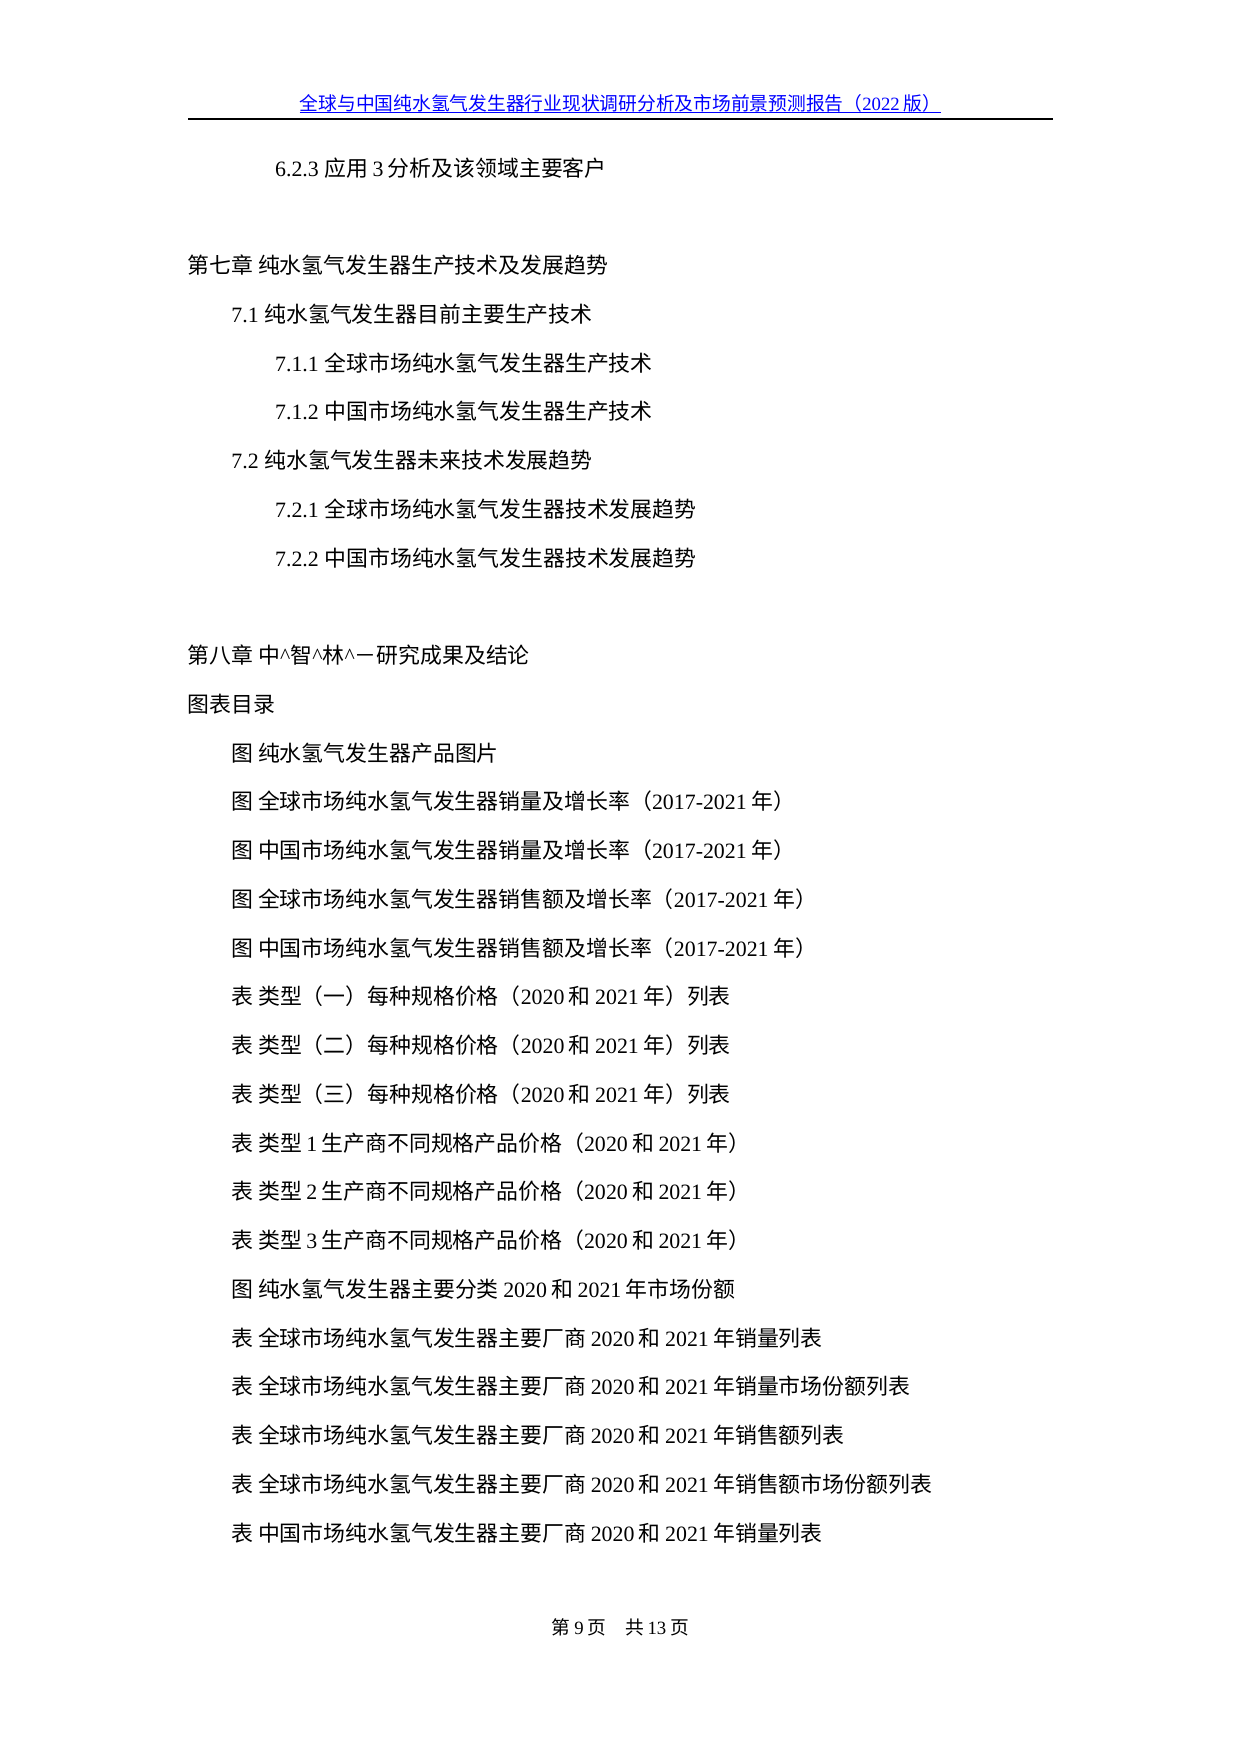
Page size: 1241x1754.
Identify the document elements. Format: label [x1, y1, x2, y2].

text [187, 150, 1053, 1548]
